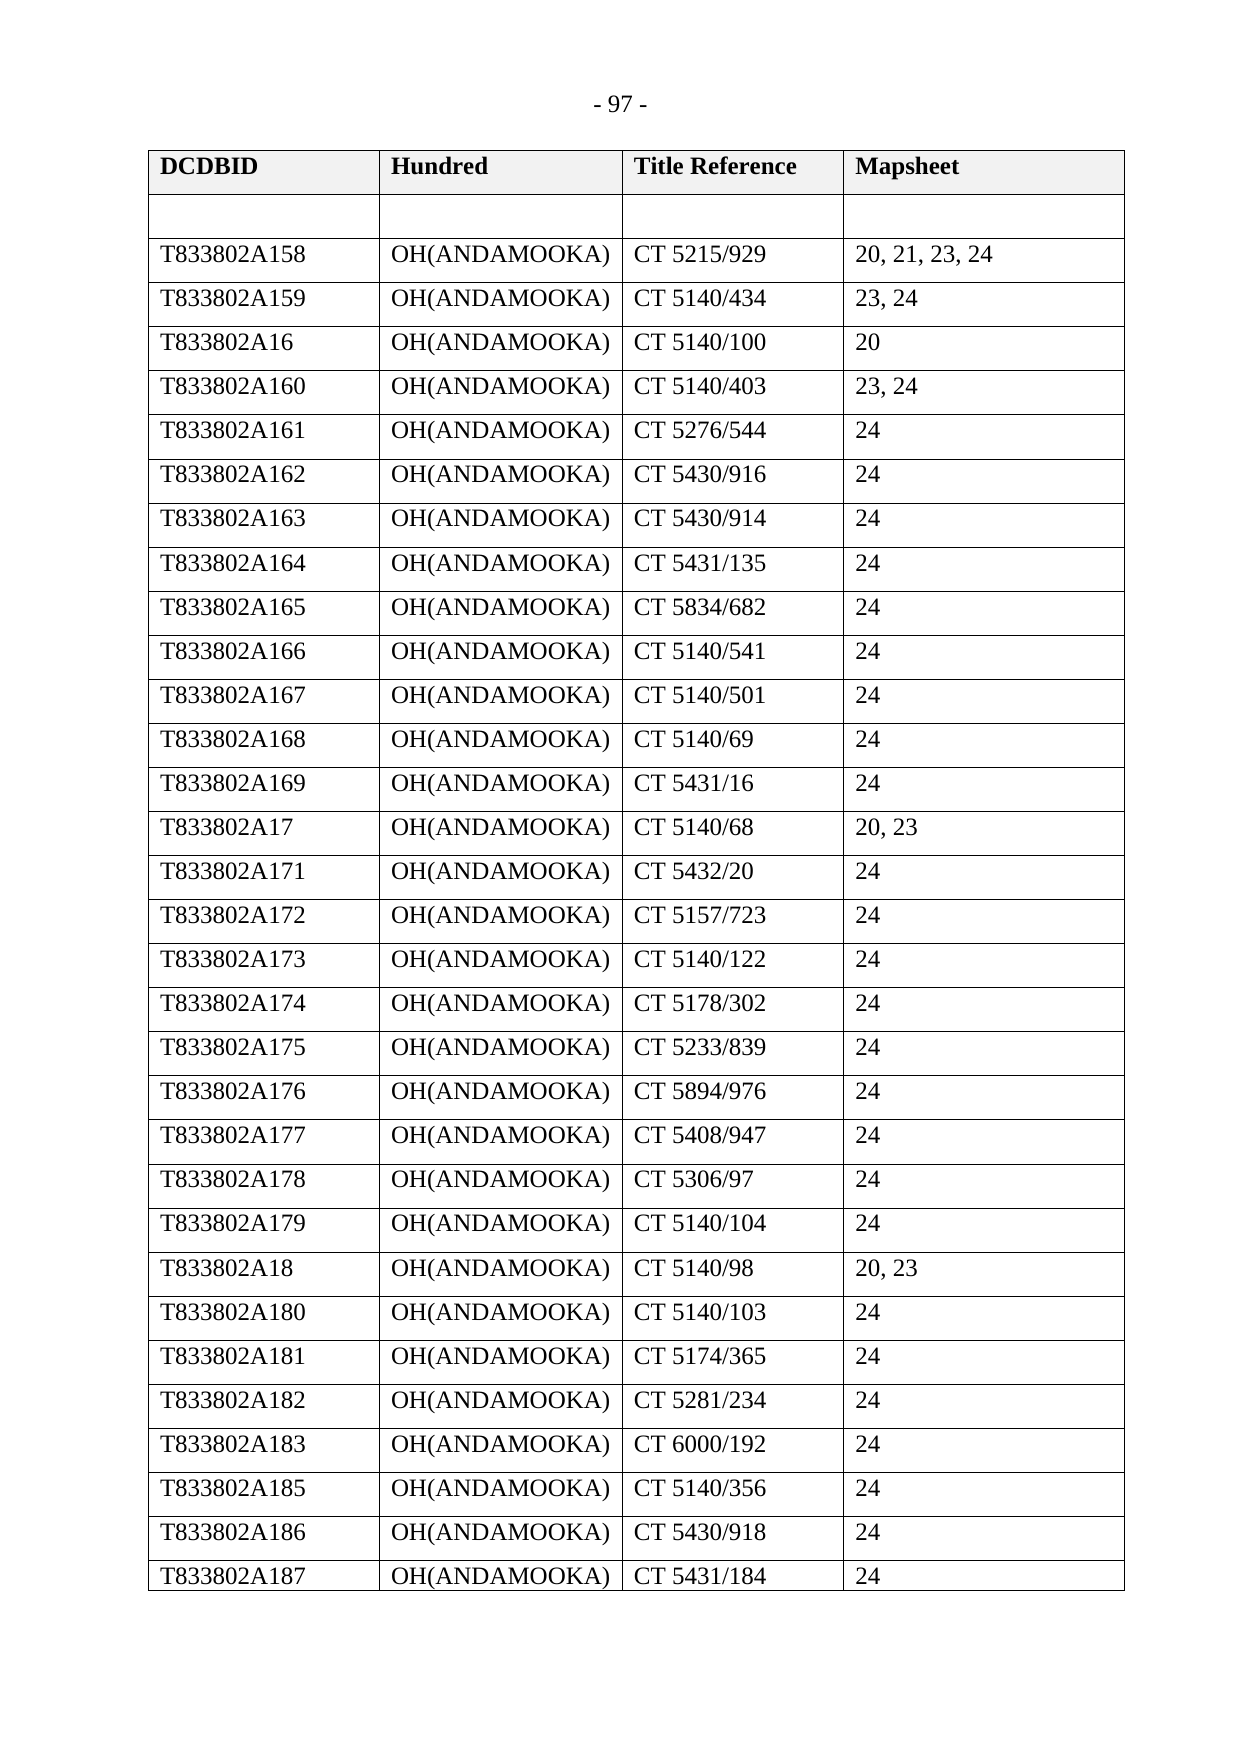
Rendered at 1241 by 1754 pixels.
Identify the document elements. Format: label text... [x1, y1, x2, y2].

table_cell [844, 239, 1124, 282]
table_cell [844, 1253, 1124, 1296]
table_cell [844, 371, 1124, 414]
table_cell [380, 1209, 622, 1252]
table_header Hundred [380, 151, 622, 194]
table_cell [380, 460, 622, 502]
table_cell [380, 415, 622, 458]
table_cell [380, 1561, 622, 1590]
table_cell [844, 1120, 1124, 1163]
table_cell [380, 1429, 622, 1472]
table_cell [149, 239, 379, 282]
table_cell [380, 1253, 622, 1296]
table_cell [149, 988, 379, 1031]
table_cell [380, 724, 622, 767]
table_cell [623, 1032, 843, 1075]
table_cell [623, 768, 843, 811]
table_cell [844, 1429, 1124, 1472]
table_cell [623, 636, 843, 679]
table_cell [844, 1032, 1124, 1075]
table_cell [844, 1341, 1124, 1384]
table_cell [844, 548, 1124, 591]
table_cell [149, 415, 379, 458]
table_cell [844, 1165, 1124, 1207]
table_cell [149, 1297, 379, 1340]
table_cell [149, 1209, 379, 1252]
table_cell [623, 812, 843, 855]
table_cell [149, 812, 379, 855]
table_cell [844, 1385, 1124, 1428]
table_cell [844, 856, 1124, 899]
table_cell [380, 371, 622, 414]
table_header Mapsheet [844, 151, 1124, 194]
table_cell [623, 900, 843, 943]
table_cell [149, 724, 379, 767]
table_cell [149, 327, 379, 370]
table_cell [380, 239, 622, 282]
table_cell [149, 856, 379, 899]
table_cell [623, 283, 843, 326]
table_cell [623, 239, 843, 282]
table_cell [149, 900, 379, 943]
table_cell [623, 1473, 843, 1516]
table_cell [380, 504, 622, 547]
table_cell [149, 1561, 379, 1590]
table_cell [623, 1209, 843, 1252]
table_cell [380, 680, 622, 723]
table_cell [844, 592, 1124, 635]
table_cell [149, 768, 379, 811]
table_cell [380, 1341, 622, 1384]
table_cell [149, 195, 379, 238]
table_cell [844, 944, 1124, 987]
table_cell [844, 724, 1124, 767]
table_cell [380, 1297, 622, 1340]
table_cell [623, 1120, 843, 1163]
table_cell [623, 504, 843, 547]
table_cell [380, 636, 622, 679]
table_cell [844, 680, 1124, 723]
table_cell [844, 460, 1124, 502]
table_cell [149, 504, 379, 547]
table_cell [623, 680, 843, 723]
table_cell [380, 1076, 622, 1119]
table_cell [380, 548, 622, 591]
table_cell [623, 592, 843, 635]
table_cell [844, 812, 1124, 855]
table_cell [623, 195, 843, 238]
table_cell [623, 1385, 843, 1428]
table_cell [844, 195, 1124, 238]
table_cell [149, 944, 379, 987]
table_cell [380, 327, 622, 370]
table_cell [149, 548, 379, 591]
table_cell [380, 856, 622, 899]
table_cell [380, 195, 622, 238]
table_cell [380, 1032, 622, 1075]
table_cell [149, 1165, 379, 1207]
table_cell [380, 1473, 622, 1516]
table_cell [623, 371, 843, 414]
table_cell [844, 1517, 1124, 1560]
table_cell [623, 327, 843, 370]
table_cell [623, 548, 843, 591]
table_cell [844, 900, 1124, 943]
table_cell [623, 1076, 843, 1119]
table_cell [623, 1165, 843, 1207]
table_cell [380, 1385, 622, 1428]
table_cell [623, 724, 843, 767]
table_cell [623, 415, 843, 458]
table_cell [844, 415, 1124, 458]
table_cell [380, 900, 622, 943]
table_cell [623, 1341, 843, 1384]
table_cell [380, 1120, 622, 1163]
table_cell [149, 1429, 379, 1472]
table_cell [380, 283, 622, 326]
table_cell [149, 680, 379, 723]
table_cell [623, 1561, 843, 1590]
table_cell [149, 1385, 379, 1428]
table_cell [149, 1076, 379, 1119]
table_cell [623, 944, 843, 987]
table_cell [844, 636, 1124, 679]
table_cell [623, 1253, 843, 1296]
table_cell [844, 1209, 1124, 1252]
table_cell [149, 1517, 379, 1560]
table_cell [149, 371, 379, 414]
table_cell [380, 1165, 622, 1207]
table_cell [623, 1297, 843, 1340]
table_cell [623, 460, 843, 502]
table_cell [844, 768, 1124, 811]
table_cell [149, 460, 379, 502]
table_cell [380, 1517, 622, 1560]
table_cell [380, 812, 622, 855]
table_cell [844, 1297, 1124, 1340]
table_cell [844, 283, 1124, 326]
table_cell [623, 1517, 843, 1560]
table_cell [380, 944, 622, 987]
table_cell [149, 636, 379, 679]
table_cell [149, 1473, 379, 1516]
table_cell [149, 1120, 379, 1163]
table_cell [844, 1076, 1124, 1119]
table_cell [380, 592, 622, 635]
table_header Title Reference [623, 151, 843, 194]
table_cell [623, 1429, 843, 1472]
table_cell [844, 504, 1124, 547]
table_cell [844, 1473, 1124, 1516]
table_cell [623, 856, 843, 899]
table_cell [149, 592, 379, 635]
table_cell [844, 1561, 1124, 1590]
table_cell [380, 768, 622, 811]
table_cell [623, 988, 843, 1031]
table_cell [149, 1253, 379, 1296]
table_header DCDBID [149, 151, 379, 194]
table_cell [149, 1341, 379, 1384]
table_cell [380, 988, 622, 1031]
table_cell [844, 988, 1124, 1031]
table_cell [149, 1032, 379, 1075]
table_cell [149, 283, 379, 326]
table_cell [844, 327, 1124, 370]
